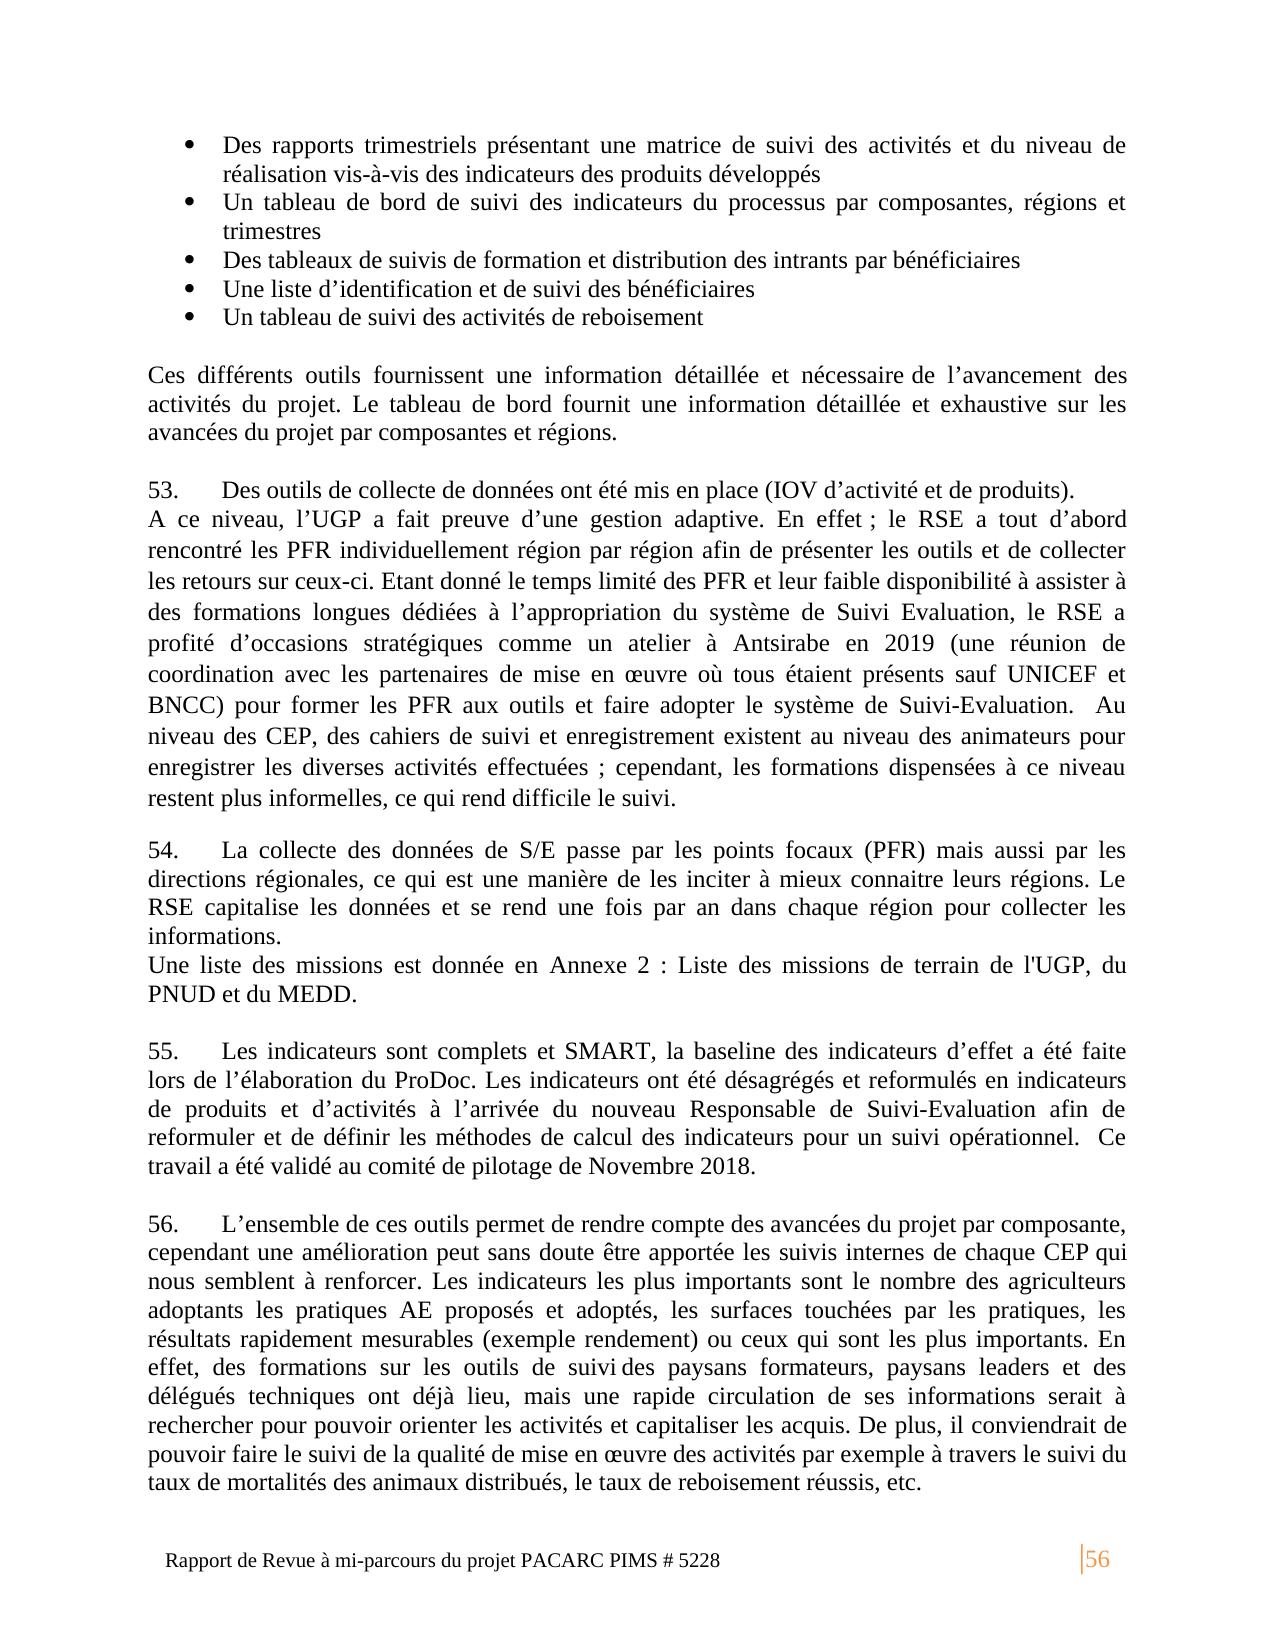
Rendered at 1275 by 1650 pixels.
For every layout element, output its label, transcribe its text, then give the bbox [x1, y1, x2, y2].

list Une liste des missions est donnée en Annexe 2 : Liste des missions de terrain de l'UGP, du PNUD et du MEDD. [148, 950, 1127, 1007]
list La collecte des données de S/E passe par les points focaux (PFR) mais aussi par les directions régionales, ce qui est une manière de les inciter à mieux connaitre leurs régions. Le RSE capitalise les données et se rend une fois par an dans chaque région pour collecter les informations. [148, 835, 1127, 950]
list Un tableau de bord de suivi des indicateurs du processus par composantes, régions et trimestres [185, 187, 1127, 245]
list Une liste d’identification et de suivi des bénéficiaires [185, 274, 1127, 302]
list L’ensemble de ces outils permet de rendre compte des avancées du projet par composante, cependant une amélioration peut sans doute être apportée les suivis internes de chaque CEP qui nous semblent à renforcer. Les indicateurs les plus importants sont le nombre des agriculteurs adoptants les pratiques AE proposés et adoptés, les surfaces touchées par les pratiques, les résultats rapidement mesurables (exemple rendement) ou ceux qui sont les plus importants. En effet, des formations sur les outils de suivi des paysans formateurs, paysans leaders et des délégués techniques ont déjà lieu, mais une rapide circulation de ses informations serait à rechercher pour pouvoir orienter les activités et capitaliser les acquis. De plus, il conviendrait de pouvoir faire le suivi de la qualité de mise en œuvre des activités par exemple à travers le suivi du taux de mortalités des animaux distribués, le taux de reboisement réussis, etc. [148, 1209, 1127, 1496]
list Des rapports trimestriels présentant une matrice de suivi des activités et du niveau de réalisation vis-à-vis des indicateurs des produits développés [185, 130, 1127, 187]
text Ces différents outils fournissent une information détaillée et nécessaire de l’avancement des activités du projet. Le tableau de bord fournit une information détaillée et exhaustive sur les avancées du projet par composantes et régions. [148, 360, 1127, 446]
list Un tableau de suivi des activités de reboisement [185, 302, 1127, 331]
list Des tableaux de suivis de formation et distribution des intrants par bénéficiaires [185, 245, 1127, 274]
list Les indicateurs sont complets et SMART, la baseline des indicateurs d’effet a été faite lors de l’élaboration du ProDoc. Les indicateurs ont été désagrégés et reformulés en indicateurs de produits et d’activités à l’arrivée du nouveau Responsable de Suivi-Evaluation afin de reformuler et de définir les méthodes de calcul des indicateurs pour un suivi opérationnel. Ce travail a été validé au comité de pilotage de Novembre 2018. [148, 1036, 1127, 1180]
list Des outils de collecte de données ont été mis en place (IOV d’activité et de produits). [148, 475, 1127, 504]
text A ce niveau, l’UGP a fait preuve d’une gestion adaptive. En effet ; le RSE a tout d’abord rencontré les PFR individuellement région par région afin de présenter les outils et de collecter les retours sur ceux-ci. Etant donné le temps limité des PFR et leur faible disponibilité à assister à des formations longues dédiées à l’appropriation du système de Suivi Evaluation, le RSE a profité d’occasions stratégiques comme un atelier à Antsirabe en 2019 (une réunion de coordination avec les partenaires de mise en œuvre où tous étaient présents sauf UNICEF et BNCC) pour former les PFR aux outils et faire adopter le système de Suivi-Evaluation. Au niveau des CEP, des cahiers de suivi et enregistrement existent au niveau des animateurs pour enregistrer les diverses activités effectuées ; cependant, les formations dispensées à ce niveau restent plus informelles, ce qui rend difficile le suivi. [148, 504, 1127, 812]
